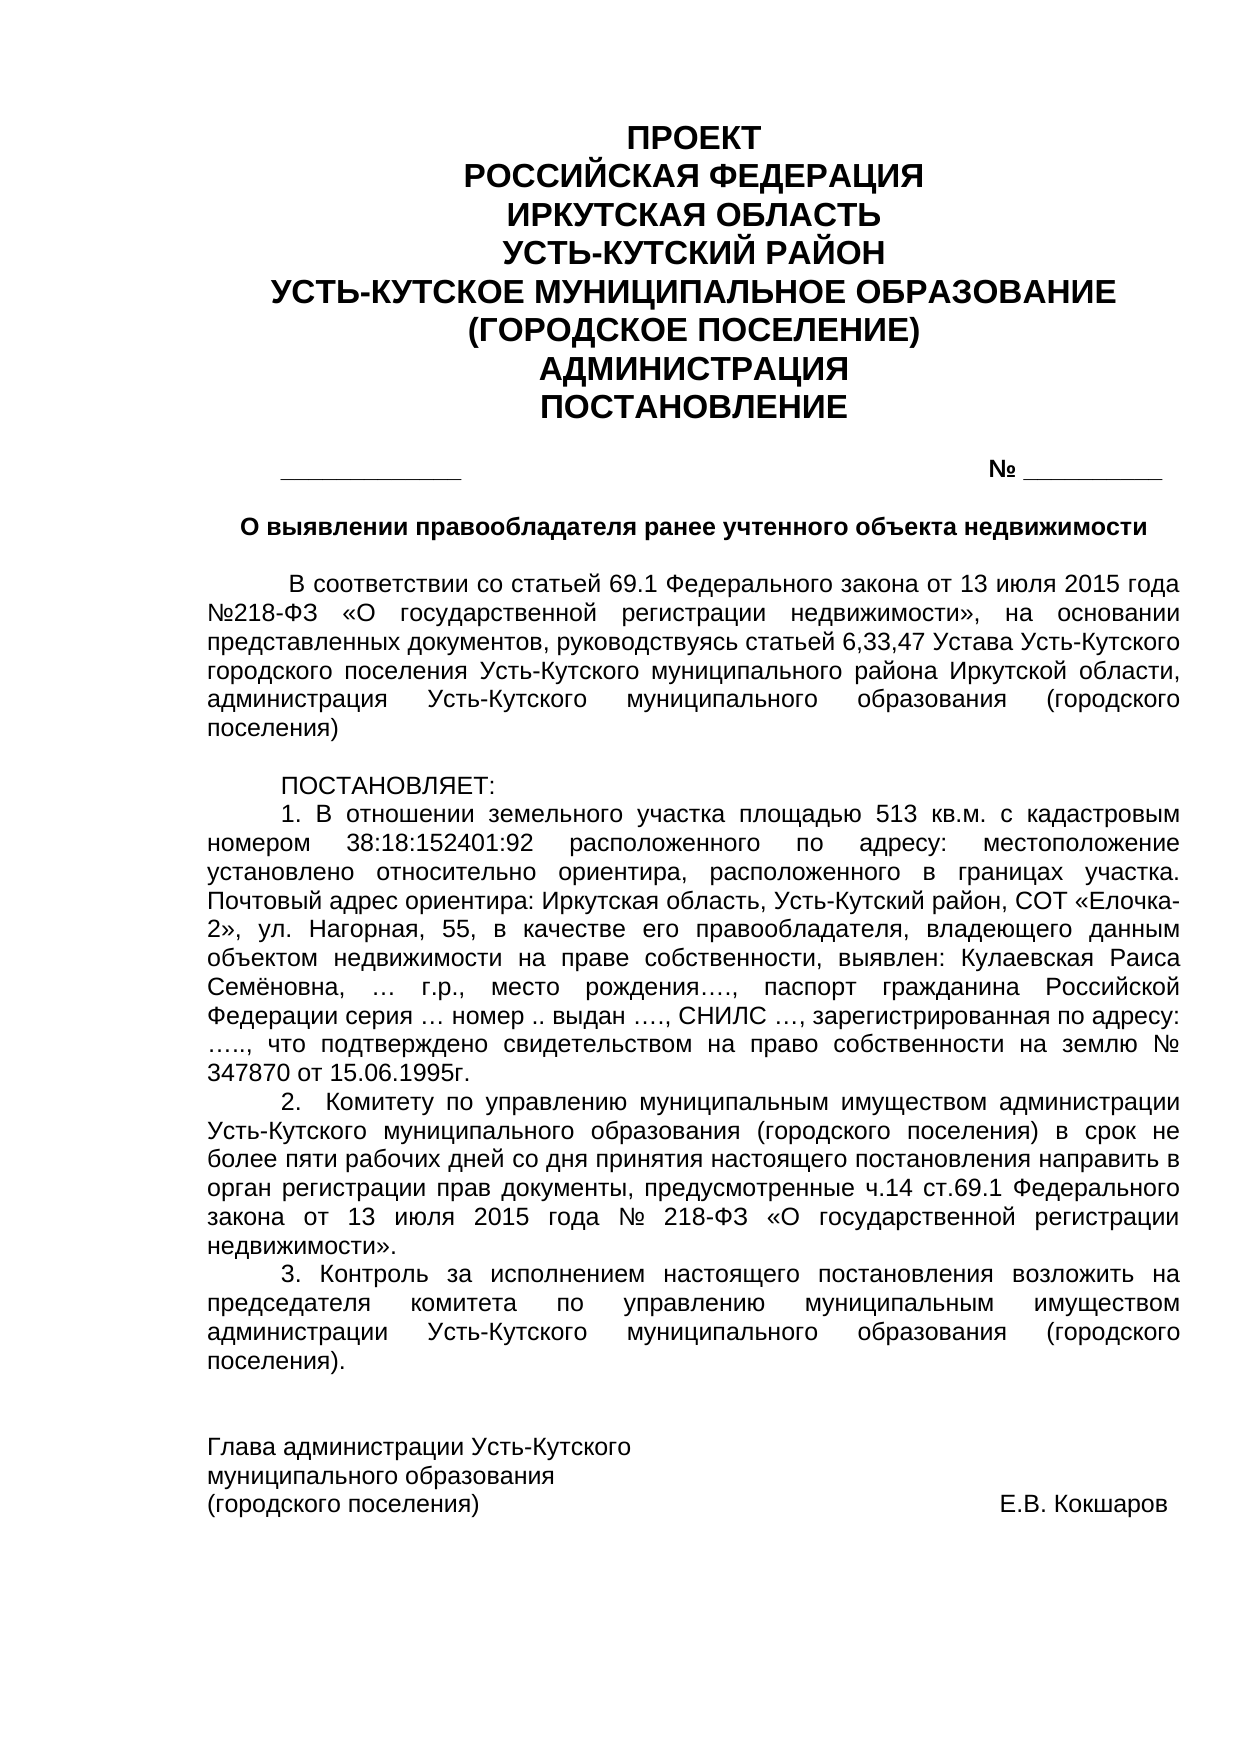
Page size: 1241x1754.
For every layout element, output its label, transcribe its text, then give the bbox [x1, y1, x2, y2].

text О выявлении правообладателя ранее учтенного объекта недвижимости [207, 512, 1181, 541]
text В соответствии со статьей 69.1 Федерального закона от 13 июля 2015 года №218-ФЗ «О государственной регистрации недвижимости», на основании представленных документов, руководствуясь статьей 6,33,47 Устава Усть-Кутского городского поселения Усть-Кутского муниципального района Иркутской области, администрация Усть-Кутского муниципального образования (городского поселения) [207, 569, 1181, 742]
text ПОСТАНОВЛЯЕТ: [207, 771, 1181, 799]
text АДМИНИСТРАЦИЯ [207, 349, 1181, 387]
text 3. Контроль за исполнением настоящего постановления возложить на председателя комитета по управлению муниципальным имуществом администрации Усть-Кутского муниципального образования (городского поселения). [207, 1259, 1181, 1374]
text УСТЬ-КУТСКИЙ РАЙОН [207, 233, 1181, 272]
text ИРКУТСКАЯ ОБЛАСТЬ [207, 195, 1181, 233]
text Глава администрации Усть-Кутского [207, 1432, 1181, 1461]
text муниципального образования [207, 1461, 1181, 1489]
text ПРОЕКТ [207, 118, 1181, 157]
text РОССИЙСКАЯ ФЕДЕРАЦИЯ [207, 157, 1181, 195]
text ПОСТАНОВЛЕНИЕ [207, 387, 1181, 426]
text (городского поселения) Е.В. Кокшаров [207, 1489, 1181, 1518]
text 1. В отношении земельного участка площадью 513 кв.м. с кадастровым номером 38:18:152401:92 расположенного по адресу: местоположение установлено относительно ориентира, расположенного в границах участка. Почтовый адрес ориентира: Иркутская область, Усть-Кутский район, СОТ «Елочка-2», ул. Нагорная, 55, в качестве его правообладателя, владеющего данным объектом недвижимости на праве собственности, выявлен: Кулаевская Раиса Семёновна, … г.р., место рождения…., паспорт гражданина Российской Федерации серия … номер .. выдан …., СНИЛС …, зарегистрированная по адресу: ….., что подтверждено свидетельством на право собственности на землю № 347870 от 15.06.1995г. [207, 799, 1181, 1087]
text УСТЬ-КУТСКОЕ МУНИЦИПАЛЬНОЕ ОБРАЗОВАНИЕ [207, 272, 1181, 310]
text _____________ № __________ [207, 454, 1181, 483]
text 2. Комитету по управлению муниципальным имуществом администрации Усть-Кутского муниципального образования (городского поселения) в срок не более пяти рабочих дней со дня принятия настоящего постановления направить в орган регистрации прав документы, предусмотренные ч.14 ст.69.1 Федерального закона от 13 июля 2015 года № 218-ФЗ «О государственной регистрации недвижимости». [207, 1087, 1181, 1259]
text (ГОРОДСКОЕ ПОСЕЛЕНИЕ) [207, 310, 1181, 349]
